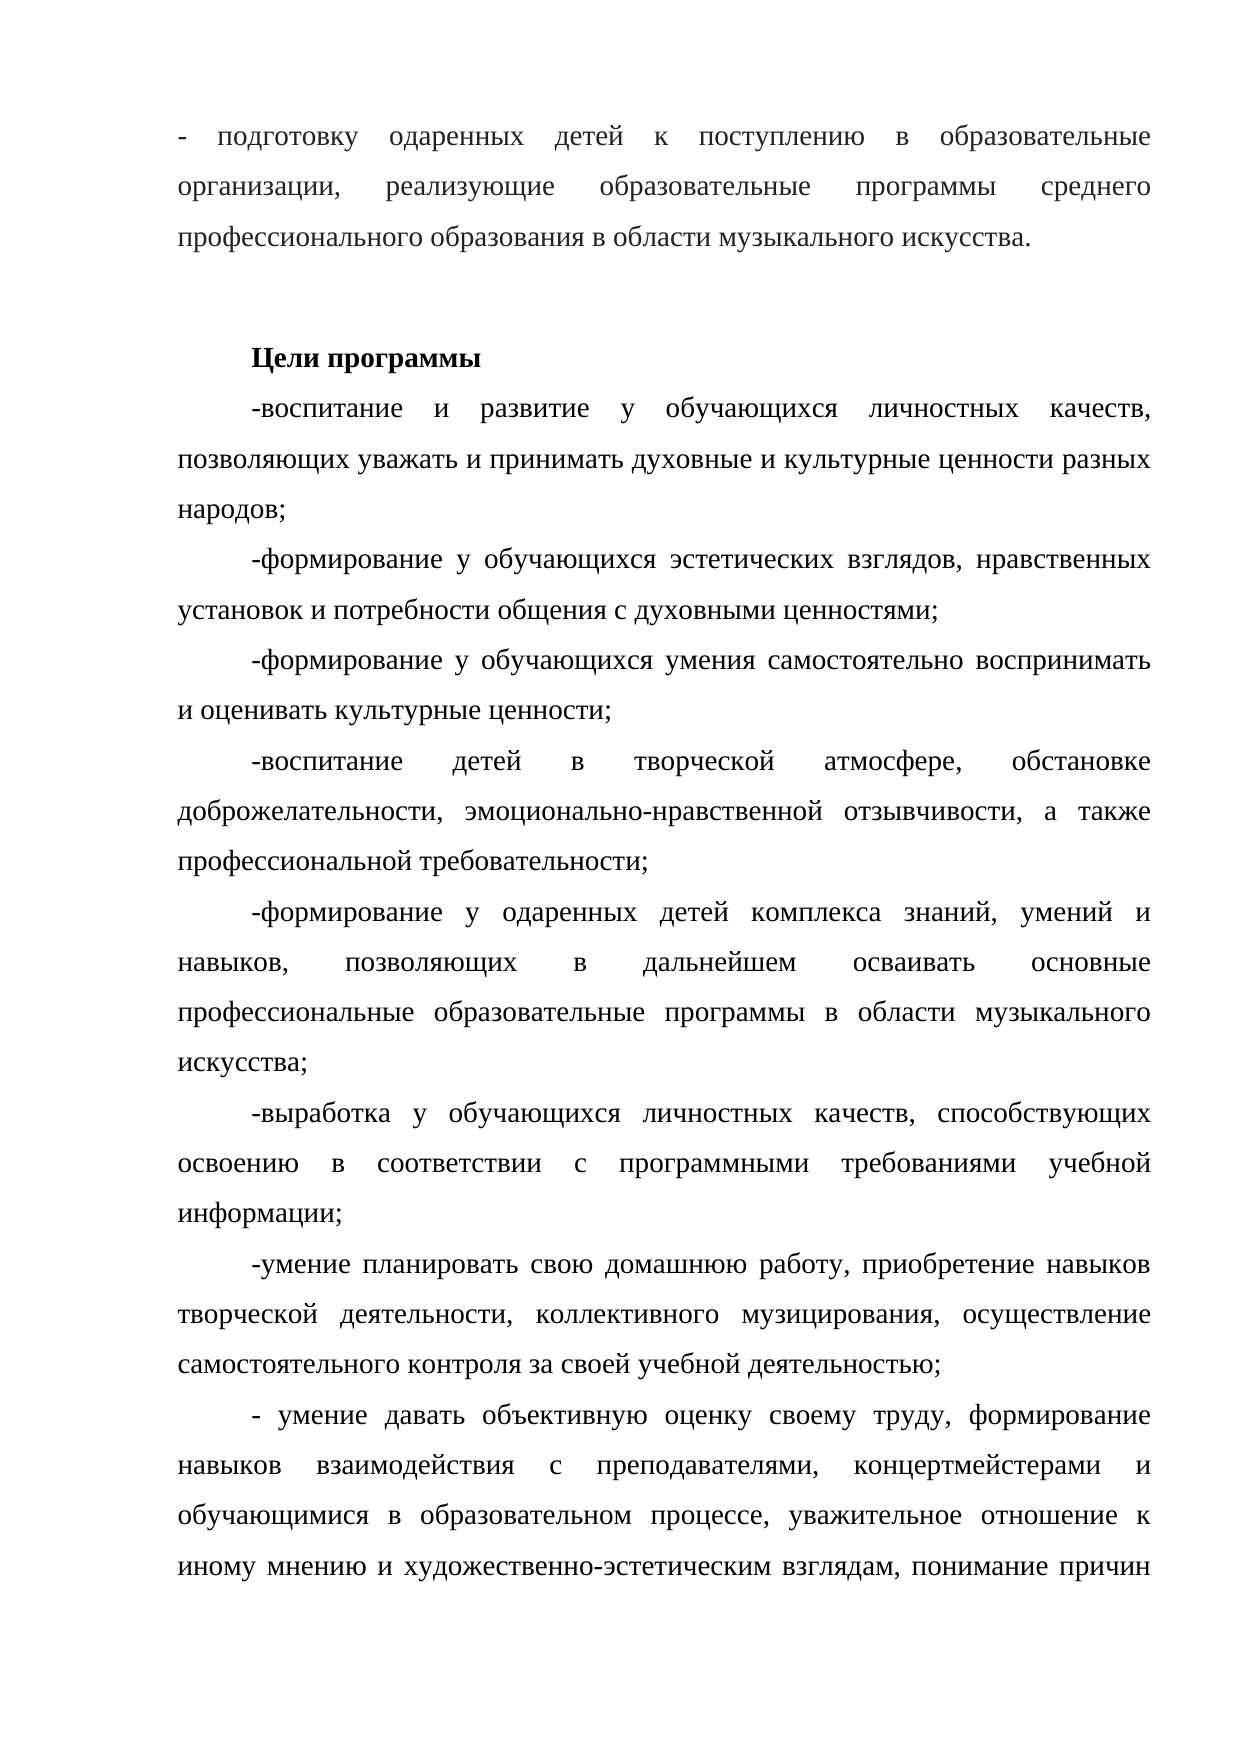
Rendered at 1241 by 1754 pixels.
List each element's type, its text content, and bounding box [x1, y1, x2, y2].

list -выработка у обучающихся личностных качеств, способствующих освоению в соответствии с программными требованиями учебной информации; [177, 1095, 1152, 1229]
text Цели программы [177, 340, 1152, 374]
list -воспитание детей в творческой атмосфере, обстановке доброжелательности, эмоционально-нравственной отзывчивости, а также профессиональной требовательности; [177, 743, 1152, 877]
list -формирование у обучающихся умения самостоятельно воспринимать и оценивать культурные ценности; [177, 642, 1152, 726]
list -умение планировать свою домашнюю работу, приобретение навыков творческой деятельности, коллективного музицирования, осуществление самостоятельного контроля за своей учебной деятельностью; [177, 1246, 1152, 1380]
list -формирование у обучающихся эстетических взглядов, нравственных установок и потребности общения с духовными ценностями; [177, 541, 1152, 625]
text - подготовку одаренных детей к поступлению в образовательные организации, реализующие образовательные программы среднего профессионального образования в области музыкального искусства. [177, 118, 1152, 252]
text -воспитание и развитие у обучающихся личностных качеств, позволяющих уважать и принимать духовные и культурные ценности разных народов; [177, 391, 1152, 525]
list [177, 1397, 1152, 1581]
list -формирование у одаренных детей комплекса знаний, умений и навыков, позволяющих в дальнейшем осваивать основные профессиональные образовательные программы в области музыкального искусства; [177, 894, 1152, 1078]
